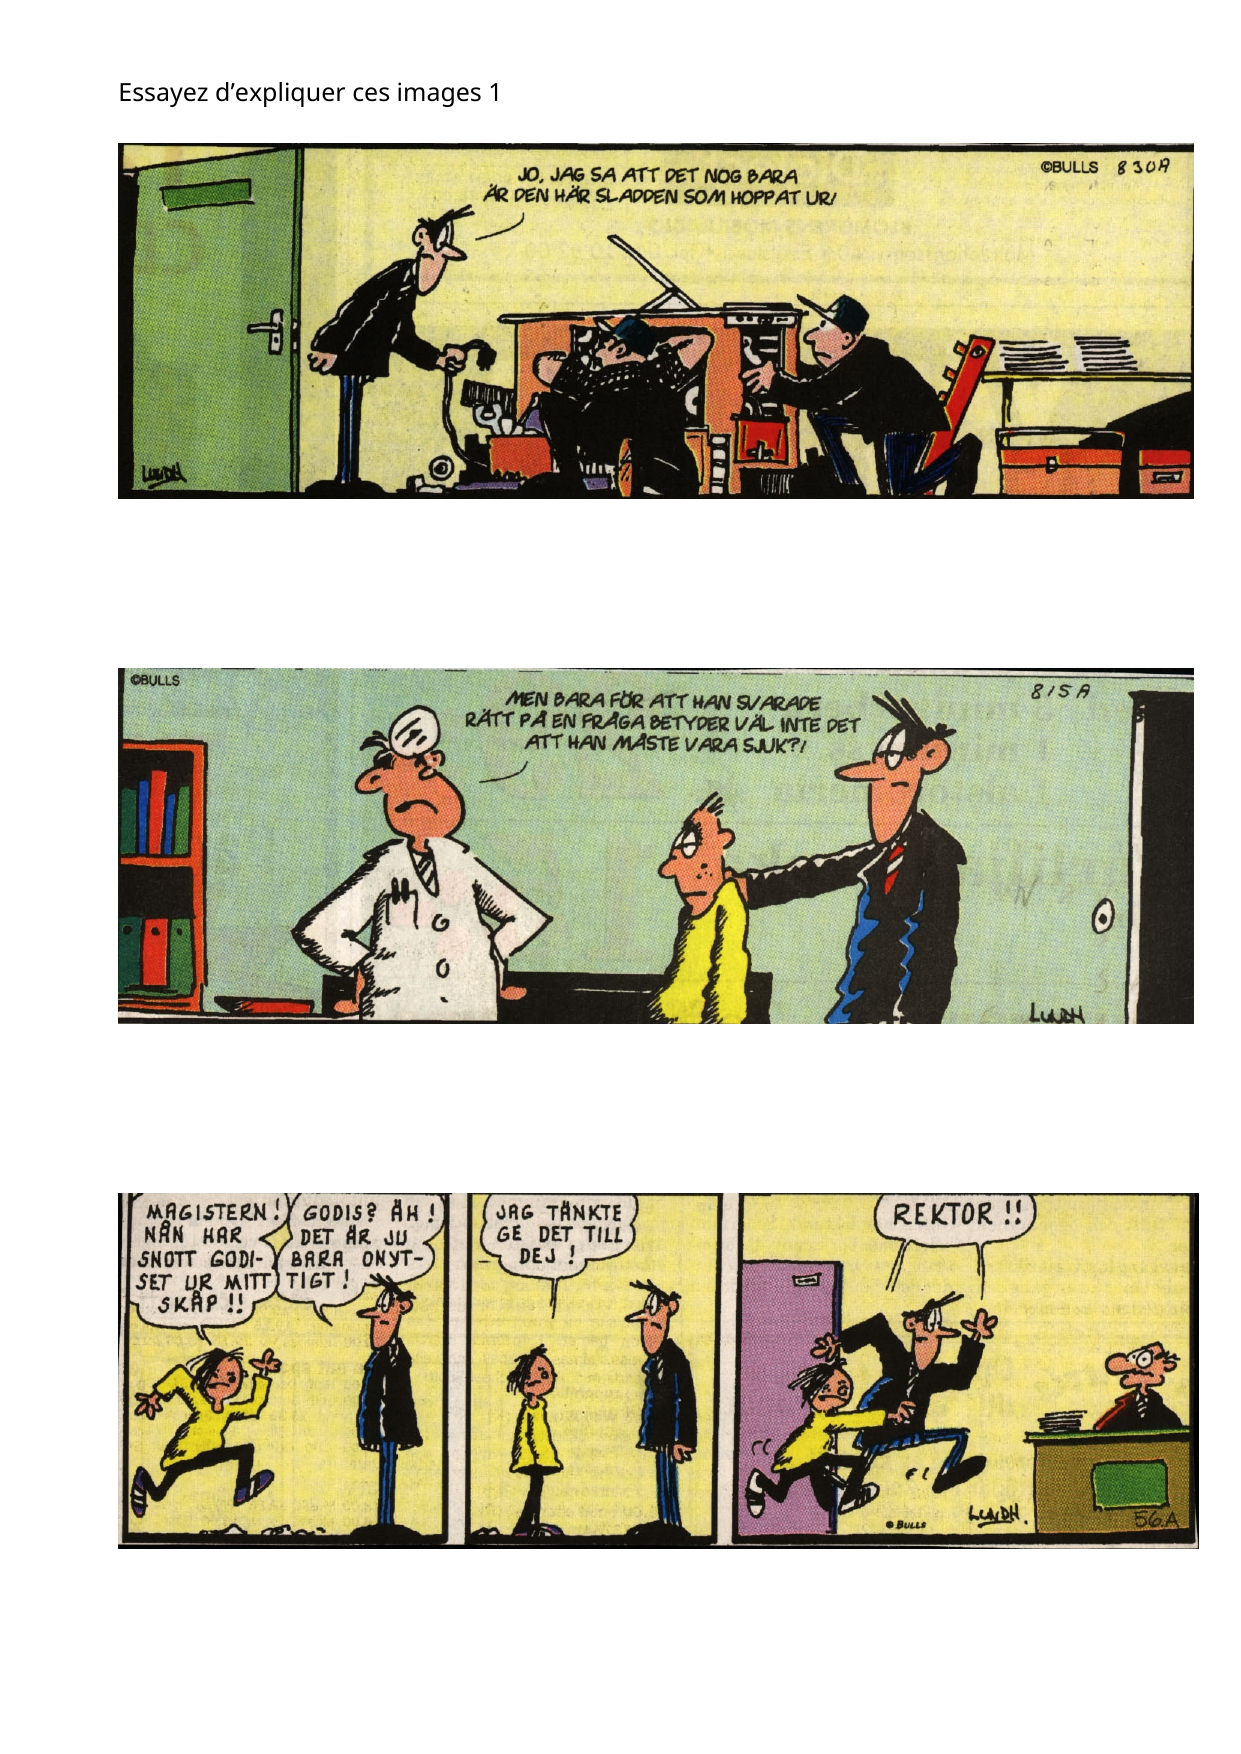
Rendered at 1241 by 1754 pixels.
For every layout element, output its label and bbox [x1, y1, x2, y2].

picture [118, 668, 1194, 1024]
picture [118, 143, 1194, 499]
picture [118, 1193, 1199, 1549]
